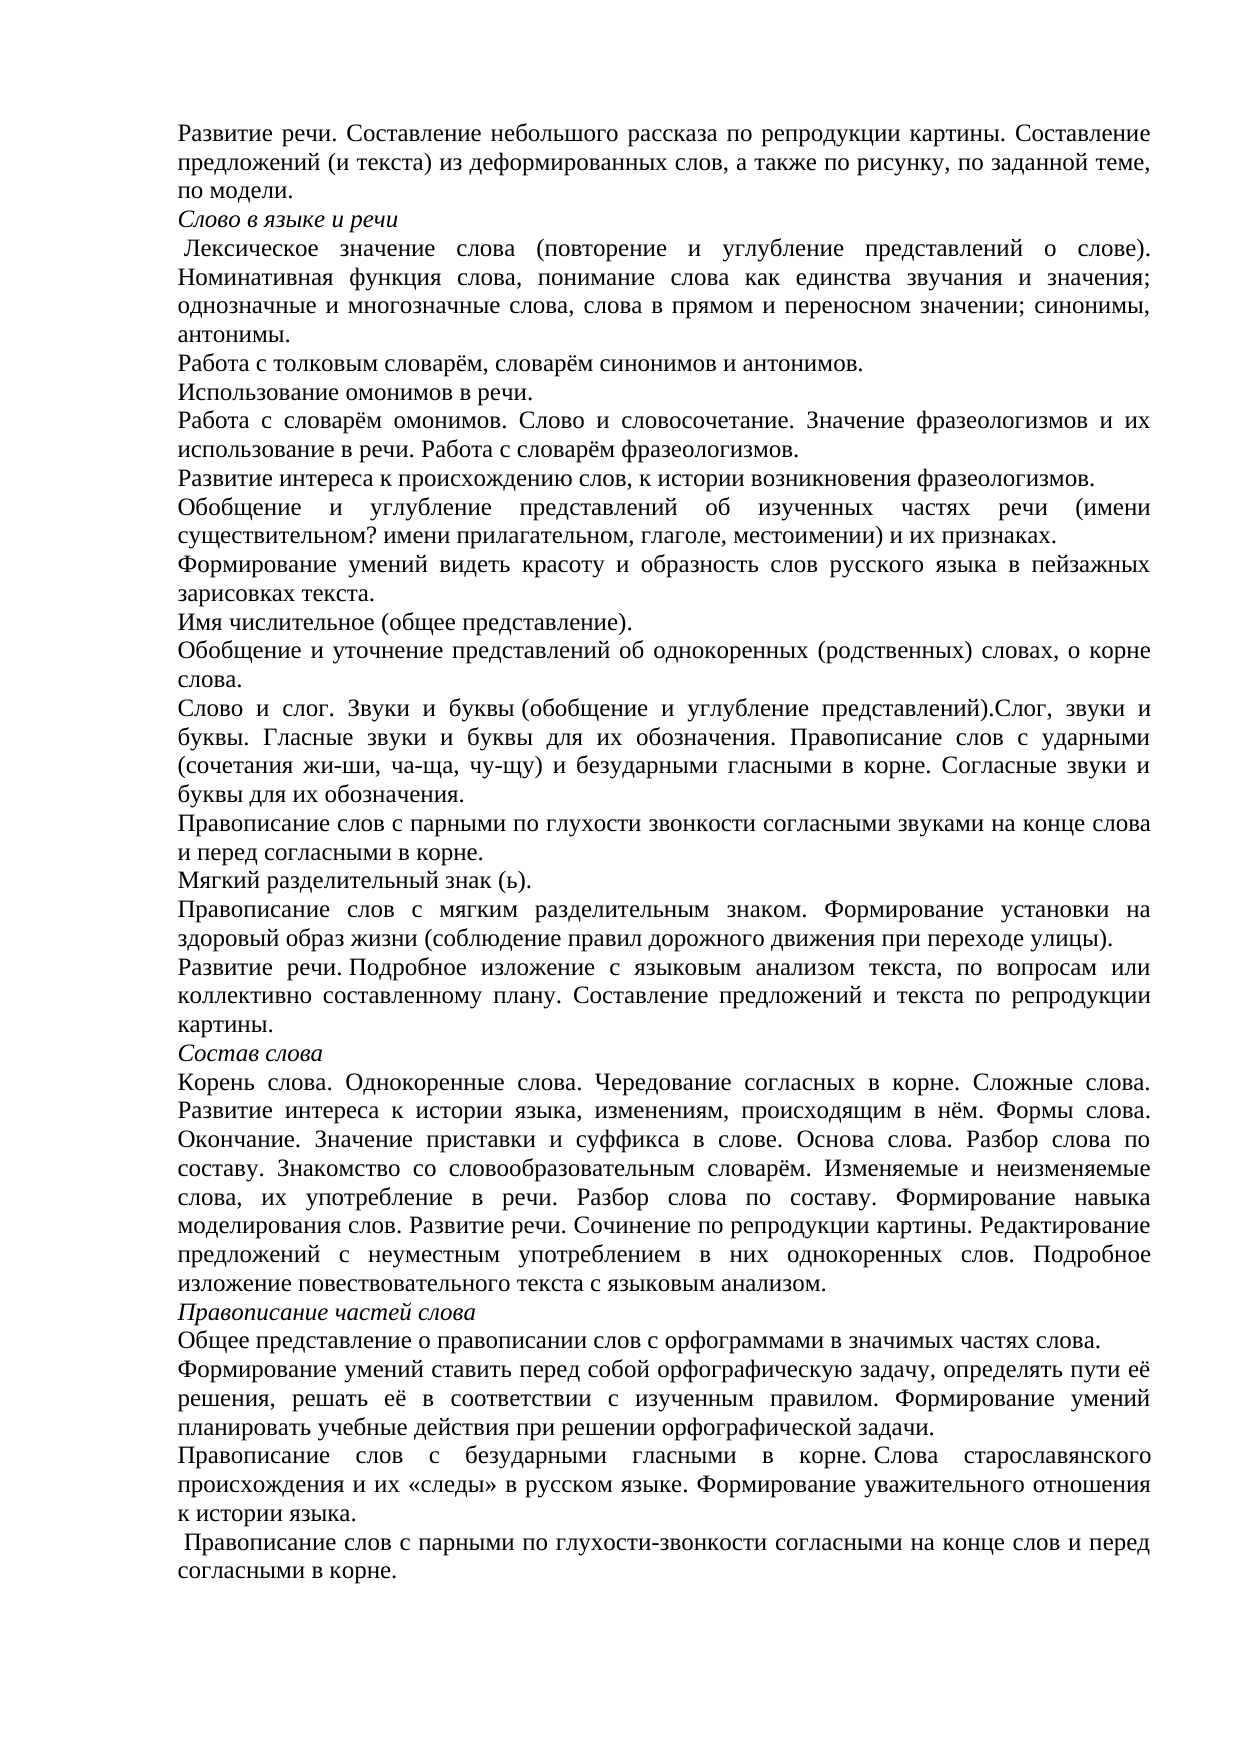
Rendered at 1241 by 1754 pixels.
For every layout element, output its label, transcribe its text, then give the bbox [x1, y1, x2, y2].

text Правописание слов c безударными гласными в корне. Слова старославянского происхождения и их «следы» в русском языке. Формирование уважительного отношения к истории языка. [177, 1441, 1152, 1527]
text Слово и слог. Звуки и буквы (обобщение и углубление представлений).Слог, звуки и буквы. Гласные звуки и буквы для их обозначения. Правописание слов c ударными (сочетания жи-ши, ча-ща, чу-щу) и безударными гласными в корне. Согласные звуки и буквы для их обозначения. [177, 693, 1152, 808]
text Обобщение и уточнение представлений об однокоренных (родственных) словах, o корне слова. [177, 636, 1152, 693]
text Формирование умений видеть красоту и образность слов русского языка в пейзажных зарисовках текста. [177, 549, 1152, 607]
text Использование омонимов в речи. [177, 377, 1152, 406]
text Общее представление o правописании слов c орфограммами в значимых частях слова. [177, 1326, 1152, 1354]
text Работа c словарём омонимов. Слово и словосочетание. Значение фразеологизмов и их использование в речи. Работа c словарём фразеологизмов. [177, 406, 1152, 463]
text Работа с толковым словарём, словарём синонимов и антонимов. [177, 348, 1152, 377]
text Правописание слов c мягким разделительным знаком. Формирование установки на здоровый образ жизни (соблюдение правил дорожного движения при переходе улицы). [177, 894, 1152, 952]
text Лексическое значение слова (повторение и углубление представлений o слове). Номинативная функция слова, понимание слова как единства звучания и значения; однозначные и многозначные слова, слова в прямом и переносном значении; синонимы, антонимы. [177, 233, 1152, 348]
text Правописание слов c парными по глухости-звонкости согласными на конце слов и перед согласными в корне. [177, 1527, 1152, 1584]
text Правописание слов c парными по глухости звонкости согласными звуками на конце слова и перед согласными в корне. [177, 808, 1152, 866]
text Состав слова [177, 1038, 1152, 1067]
text Мягкий разделительный знак (ь). [177, 866, 1152, 894]
text Обобщение и углубление представлений об изученных частях речи (имени существительном? имени прилагательном, глаголе, местоимении) и их признаках. [177, 492, 1152, 549]
text Слово в языке и речи [177, 204, 1152, 233]
text Корень слова. Однокоренные слова. Чередование согласных в корне. Сложные слова. Развитие интереса к истории языка, изменениям, происходящим в нём. Формы слова. Окончание. Значение приставки и суффикса в слове. Основа слова. Разбор слова по составу. Знакомство co словообразовательным словарём. Изменяемые и неизменяемые слова, их употребление в речи. Разбор слова по составу. Формирование навыка моделирования слов. Развитие речи. Сочинение по репродукции картины. Редактирование предложений c неуместным употреблением в них однокоренных слов. Подробное изложение повествовательного текста c языковым анализом. [177, 1067, 1152, 1297]
text Правописание частей слова [177, 1297, 1152, 1326]
text Развитие речи. Подробное изложение c языковым анализом текста, по вопросам или коллективно составленному плану. Составление предложений и текста по репродукции картины. [177, 952, 1152, 1038]
text Развитие речи. Составление небольшого рассказа по репродукции картины. Составление предложений (и текста) из деформированных слов, a также по рисунку, по заданной теме, по модели. [177, 118, 1152, 204]
text Имя числительное (общее представление). [177, 607, 1152, 636]
text Развитие интереса к происхождению слов, к истории возникновения фразеологизмов. [177, 463, 1152, 492]
text Формирование умений ставить перед собой орфографическую задачу, определять пути её решения, решать её в соответствии c изученным правилом. Формирование умений планировать учебные действия при решении орфографической задачи. [177, 1354, 1152, 1441]
